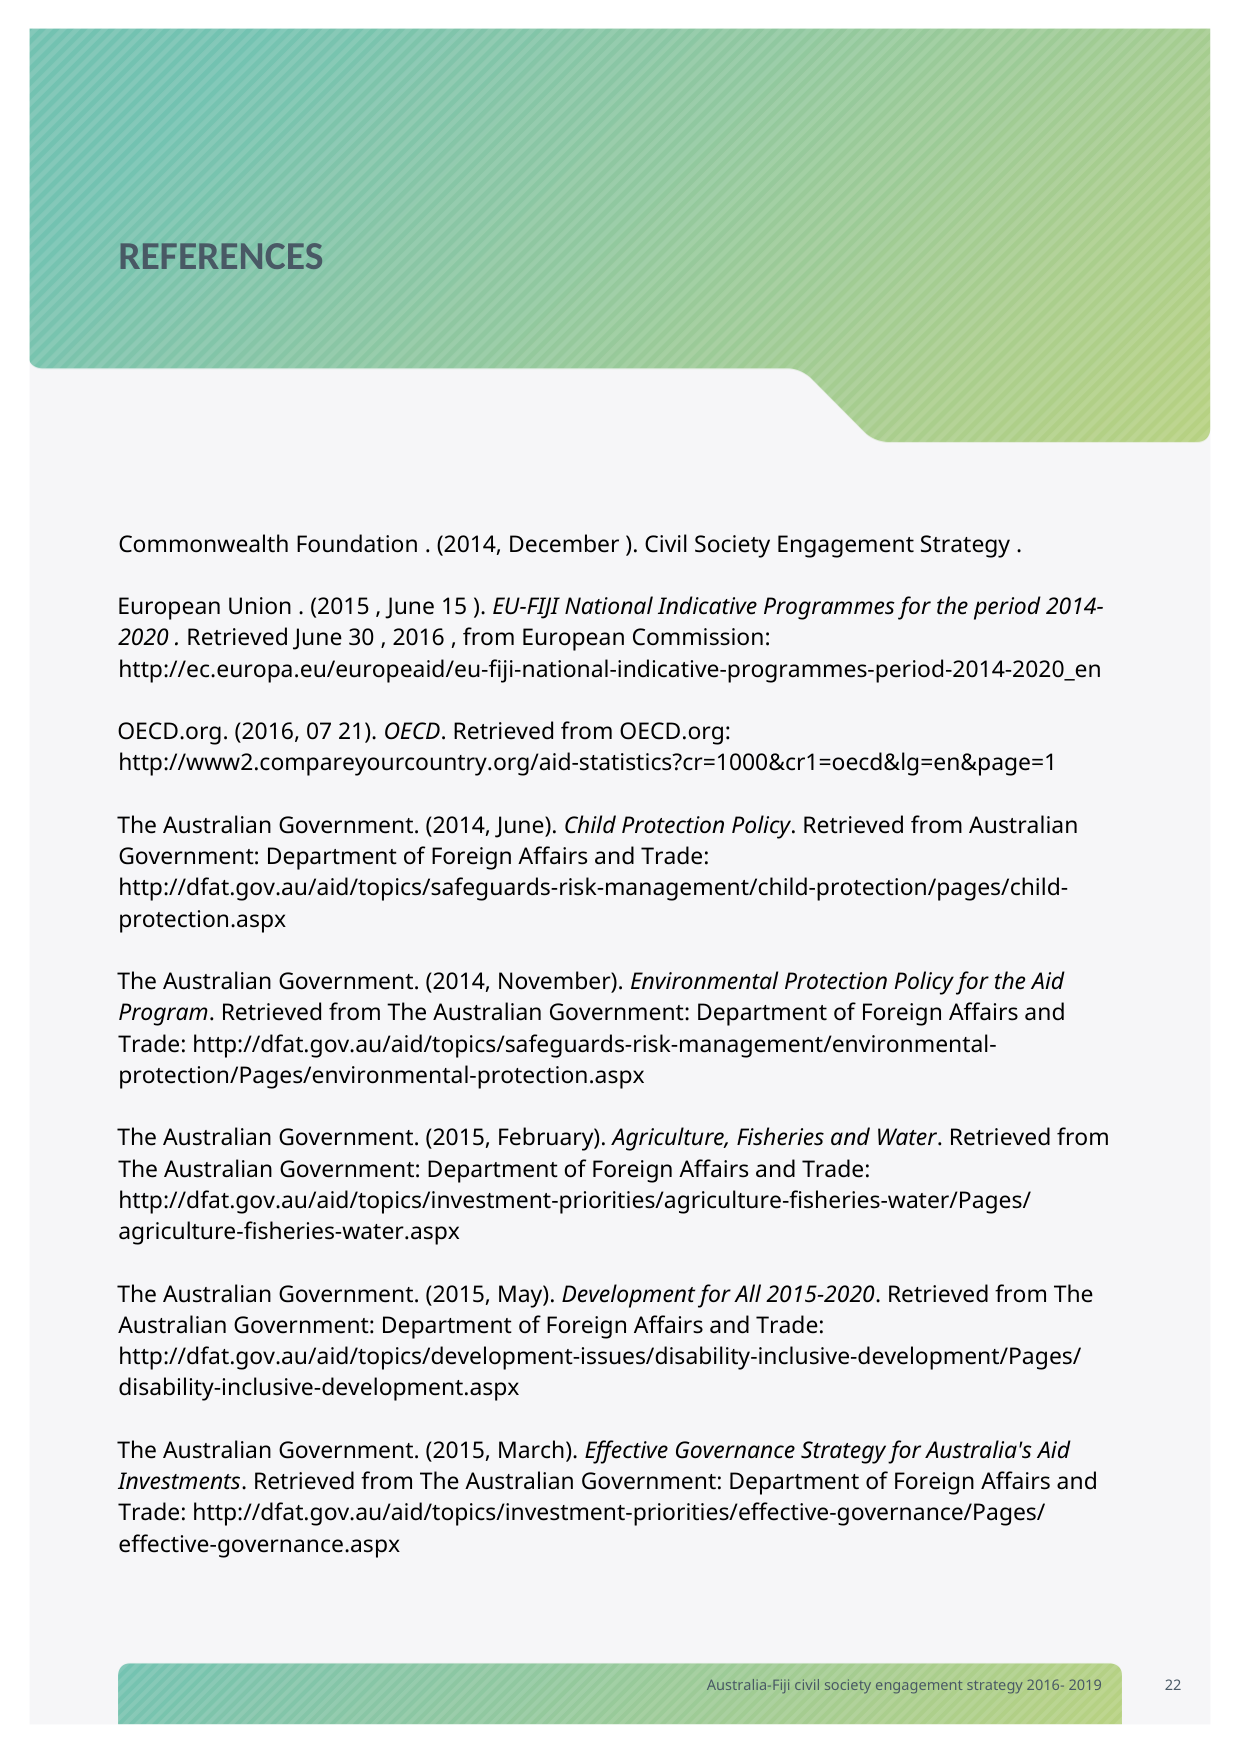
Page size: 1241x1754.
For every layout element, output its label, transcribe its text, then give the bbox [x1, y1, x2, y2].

text The Australian Government. (2014, June). Child Protection Policy. Retrieved from Australian Government: Department of Foreign Affairs and Trade: http://dfat.gov.au/aid/topics/safeguards-risk-management/child-protection/pages/child-protection.aspx [117, 809, 1122, 934]
text The Australian Government. (2015, March). Effective Governance Strategy for Australia's Aid Investments. Retrieved from The Australian Government: Department of Foreign Affairs and Trade: http://dfat.gov.au/aid/topics/investment-priorities/effective-governance/Pages/effective-governance.aspx [117, 1434, 1122, 1559]
text The Australian Government. (2014, November). Environmental Protection Policy for the Aid Program. Retrieved from The Australian Government: Department of Foreign Affairs and Trade: http://dfat.gov.au/aid/topics/safeguards-risk-management/environmental-protection/Pages/environmental-protection.aspx [117, 965, 1122, 1090]
picture [0, 0, 1240, 1754]
subtitle REFERENCES [118, 238, 1122, 278]
text The Australian Government. (2015, May). Development for All 2015-2020. Retrieved from The Australian Government: Department of Foreign Affairs and Trade: http://dfat.gov.au/aid/topics/development-issues/disability-inclusive-development/Pages/disability-inclusive-development.aspx [117, 1278, 1122, 1403]
text OECD.org. (2016, 07 21). OECD. Retrieved from OECD.org: http://www2.compareyourcountry.org/aid-statistics?cr=1000&cr1=oecd&lg=en&page=1 [117, 715, 1122, 778]
text The Australian Government. (2015, February). Agriculture, Fisheries and Water. Retrieved from The Australian Government: Department of Foreign Affairs and Trade: http://dfat.gov.au/aid/topics/investment-priorities/agriculture-fisheries-water/Pages/agriculture-fisheries-water.aspx [117, 1121, 1122, 1246]
text Commonwealth Foundation . (2014, December ). Civil Society Engagement Strategy . [118, 528, 1122, 559]
text European Union . (2015 , June 15 ). EU-FIJI National Indicative Programmes for the period 2014-2020 . Retrieved June 30 , 2016 , from European Commission: http://ec.europa.eu/europeaid/eu-fiji-national-indicative-programmes-period-2014-2020_en [117, 590, 1122, 684]
